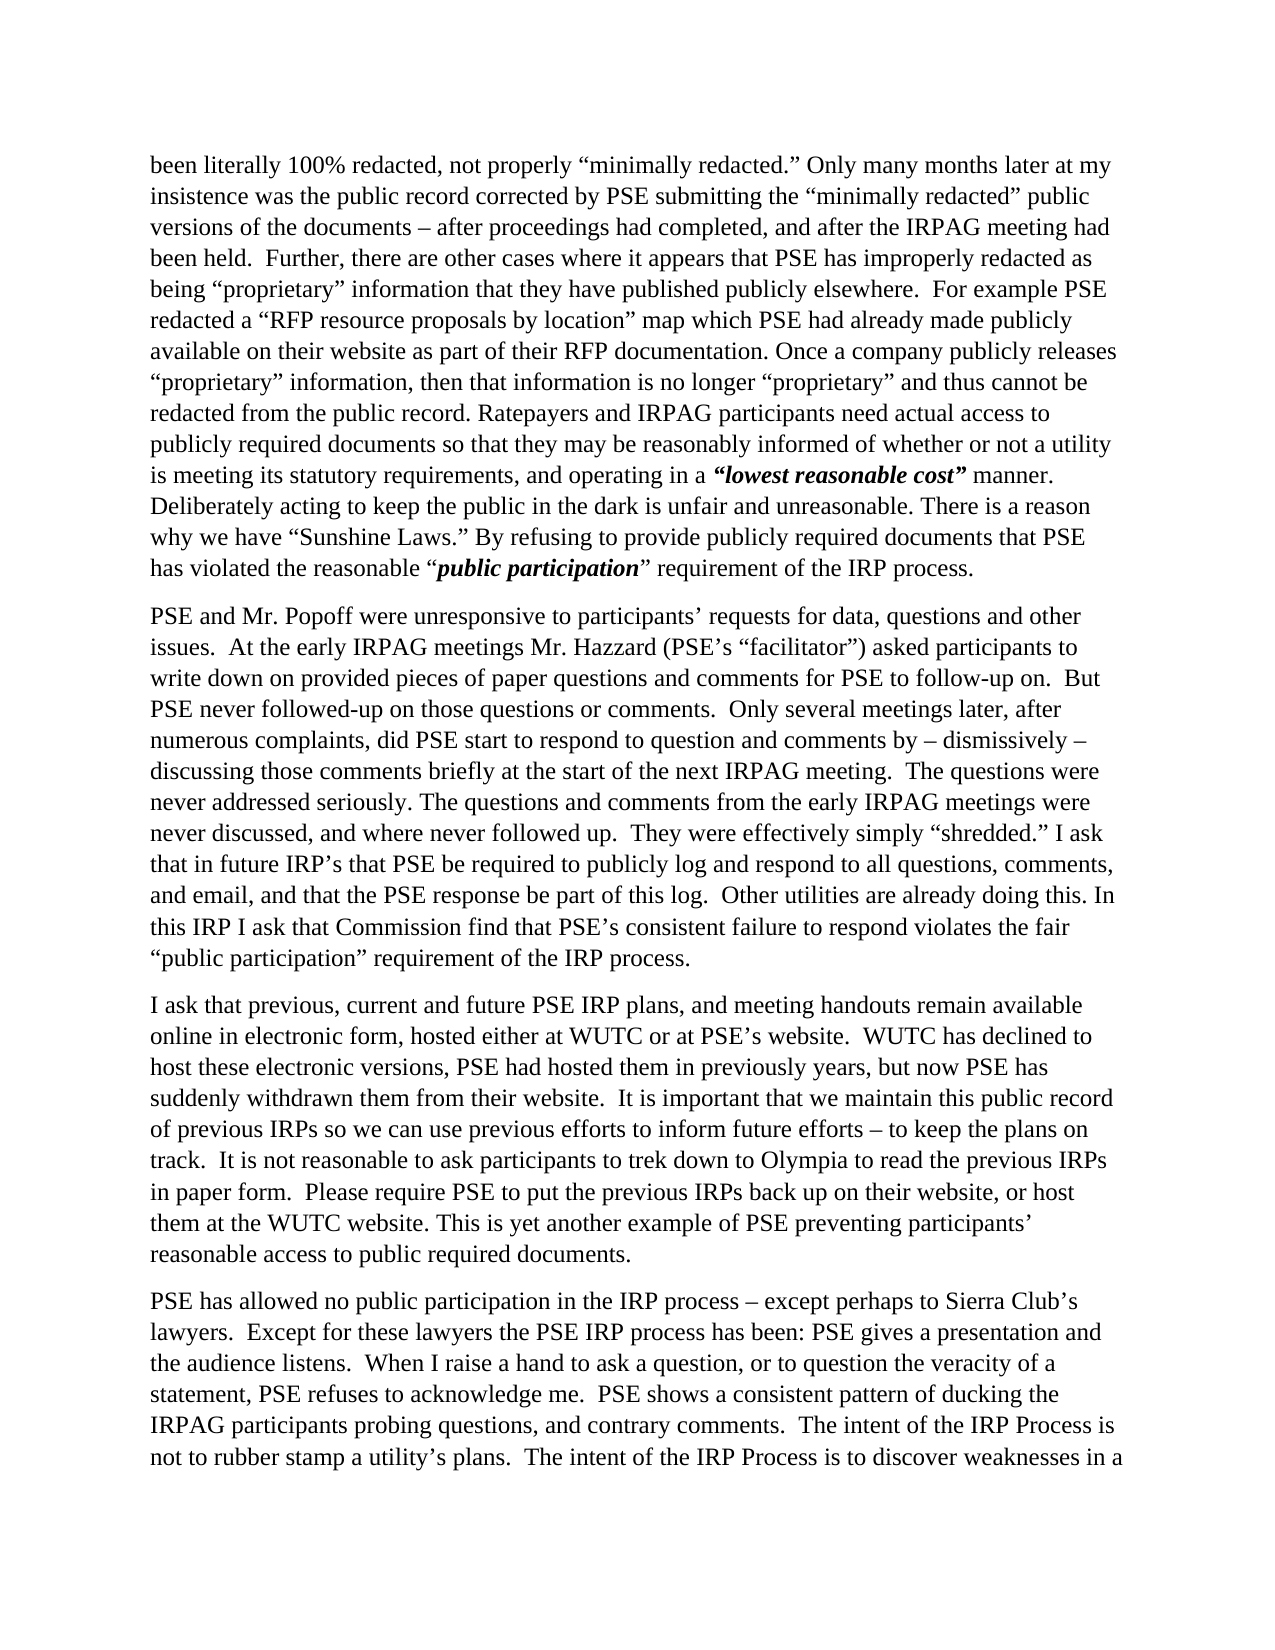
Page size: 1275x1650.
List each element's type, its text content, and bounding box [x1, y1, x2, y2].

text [150, 150, 1125, 582]
text PSE and Mr. Popoff were unresponsive to participants’ requests for data, questions and other issues. At the early IRPAG meetings Mr. Hazzard (PSE’s “facilitator”) asked participants to write down on provided pieces of paper questions and comments for PSE to follow-up on. But PSE never followed-up on those questions or comments. Only several meetings later, after numerous complaints, did PSE start to respond to question and comments by – dismissively – discussing those comments briefly at the start of the next IRPAG meeting. The questions were never addressed seriously. The questions and comments from the early IRPAG meetings were never discussed, and where never followed up. They were effectively simply “shredded.” I ask that in future IRP’s that PSE be required to publicly log and respond to all questions, comments, and email, and that the PSE response be part of this log. Other utilities are already doing this. In this IRP I ask that Commission find that PSE’s consistent failure to respond violates the fair “public participation” requirement of the IRP process. [150, 601, 1125, 971]
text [150, 1286, 1125, 1470]
text I ask that previous, current and future PSE IRP plans, and meeting handouts remain available online in electronic form, hosted either at WUTC or at PSE’s website. WUTC has declined to host these electronic versions, PSE had hosted them in previously years, but now PSE has suddenly withdrawn them from their website. It is important that we maintain this public record of previous IRPs so we can use previous efforts to inform future efforts – to keep the plans on track. It is not reasonable to ask participants to trek down to Olympia to read the previous IRPs in paper form. Please require PSE to put the previous IRPs back up on their website, or host them at the WUTC website. This is yet another example of PSE preventing participants’ reasonable access to public required documents. [150, 990, 1125, 1267]
